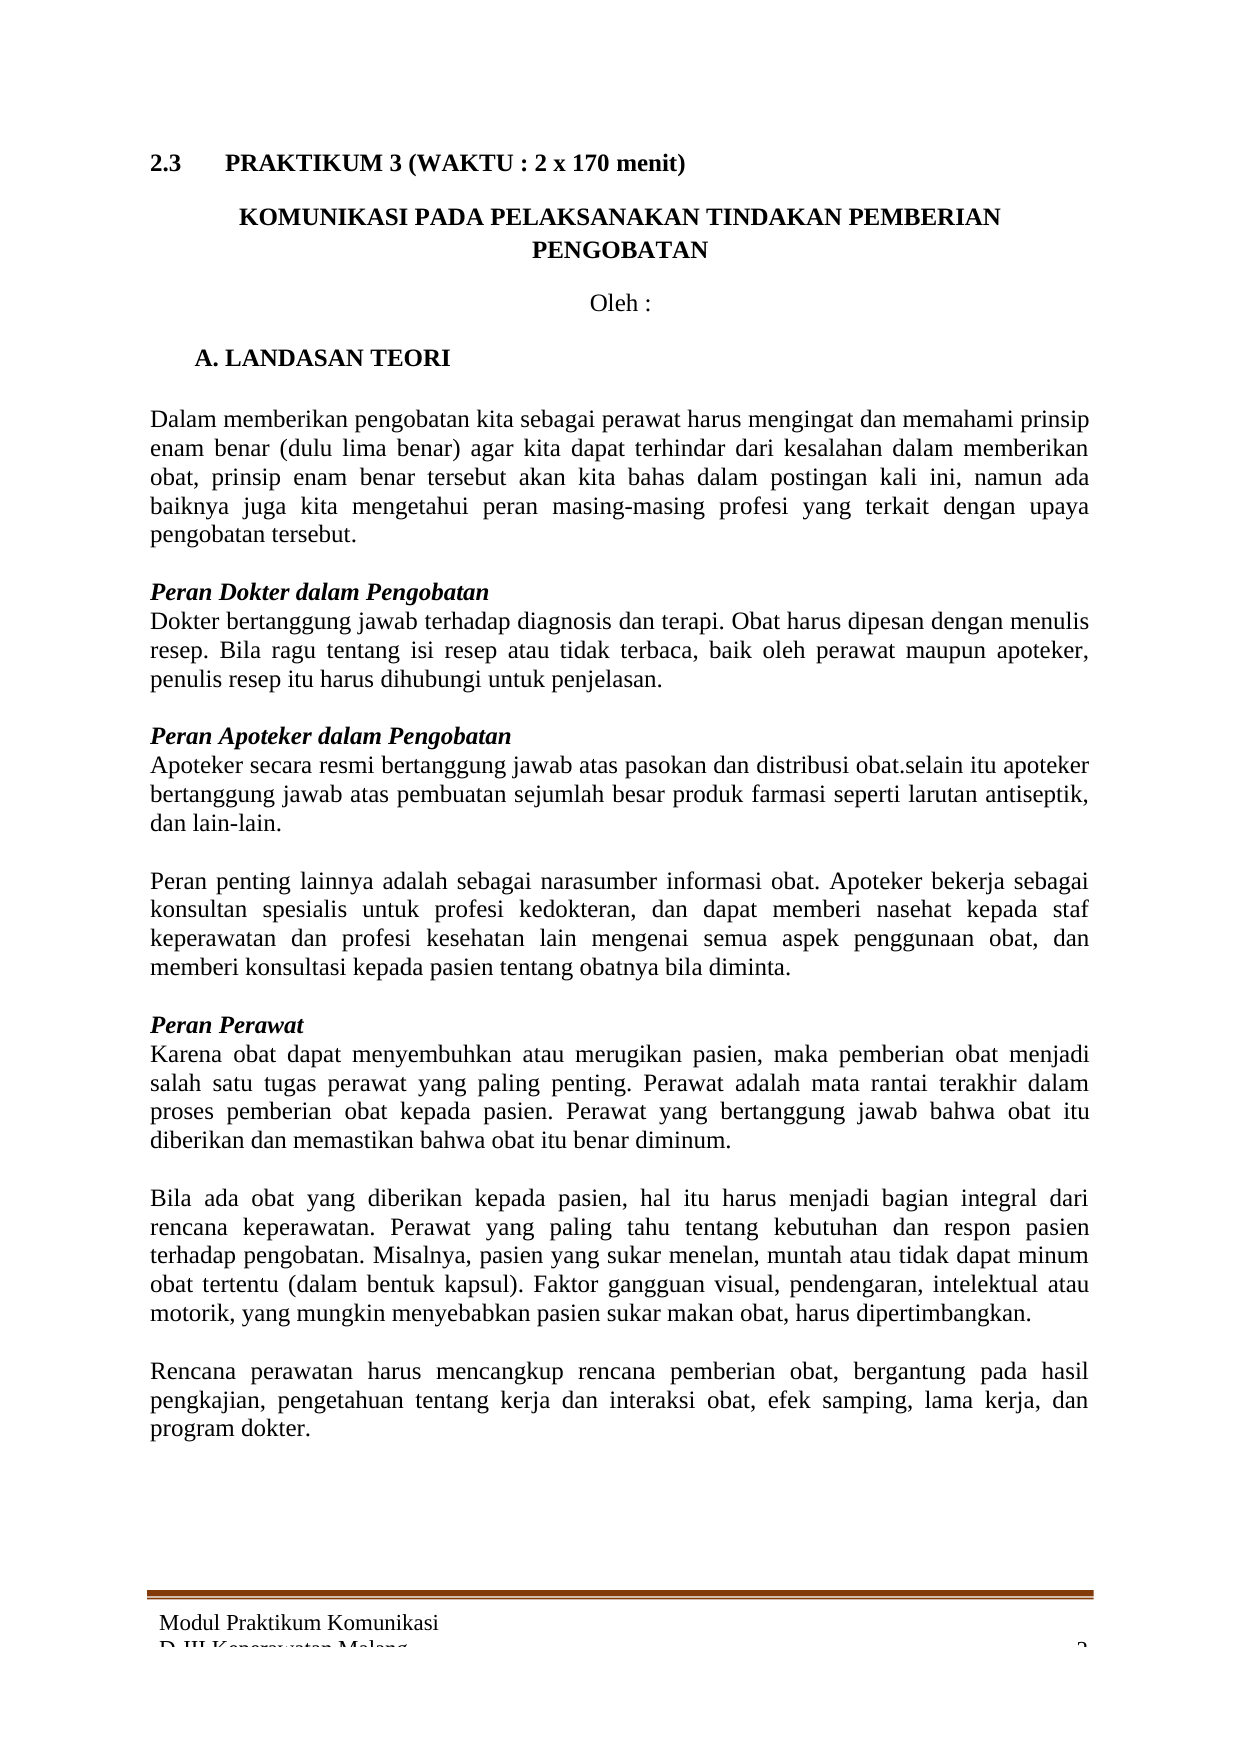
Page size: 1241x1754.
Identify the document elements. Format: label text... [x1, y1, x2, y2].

text Dokter bertanggung jawab terhadap diagnosis dan terapi. Obat harus dipesan dengan menulis resep. Bila ragu tentang isi resep atau tidak terbaca, baik oleh perawat maupun apoteker, penulis resep itu harus dihubungi untuk penjelasan. [150, 606, 1090, 692]
text Bila ada obat yang diberikan kepada pasien, hal itu harus menjadi bagian integral dari rencana keperawatan. Perawat yang paling tahu tentang kebutuhan dan respon pasien terhadap pengobatan. Misalnya, pasien yang sukar menelan, muntah atau tidak dapat minum obat tertentu (dalam bentuk kapsul). Faktor gangguan visual, pendengaran, intelektual atau motorik, yang mungkin menyebabkan pasien sukar makan obat, harus dipertimbangkan. [150, 1183, 1090, 1327]
subtitle PRAKTIKUM 3 (WAKTU : 2 x 170 menit) [150, 148, 1103, 177]
text Oleh : [239, 288, 1002, 317]
subtitle LANDASAN TEORI [194, 343, 1103, 372]
subtitle Peran Apoteker dalam Pengobatan [150, 722, 1103, 751]
text Apoteker secara resmi bertanggung jawab atas pasokan dan distribusi obat.selain itu apoteker bertanggung jawab atas pembuatan sejumlah besar produk farmasi seperti larutan antiseptik, dan lain-lain. [150, 751, 1090, 837]
text Dalam memberikan pengobatan kita sebagai perawat harus mengingat dan memahami prinsip enam benar (dulu lima benar) agar kita dapat terhindar dari kesalahan dalam memberikan obat, prinsip enam benar tersebut akan kita bahas dalam postingan kali ini, namun ada baiknya juga kita mengetahui peran masing-masing profesi yang terkait dengan upaya pengobatan tersebut. [150, 404, 1090, 548]
subtitle Peran Dokter dalam Pengobatan [150, 578, 1103, 606]
text KOMUNIKASI PADA PELAKSANAKAN TINDAKAN PEMBERIAN PENGOBATAN [239, 202, 1001, 264]
text Rencana perawatan harus mencangkup rencana pemberian obat, bergantung pada hasil pengkajian, pengetahuan tentang kerja dan interaksi obat, efek samping, lama kerja, dan program dokter. [150, 1356, 1090, 1442]
subtitle Peran Perawat [150, 1010, 1103, 1039]
text Peran penting lainnya adalah sebagai narasumber informasi obat. Apoteker bekerja sebagai konsultan spesialis untuk profesi kedokteran, dan dapat memberi nasehat kepada staf keperawatan dan profesi kesehatan lain mengenai semua aspek penggunaan obat, dan memberi konsultasi kepada pasien tentang obatnya bila diminta. [150, 866, 1090, 981]
text Karena obat dapat menyembuhkan atau merugikan pasien, maka pemberian obat menjadi salah satu tugas perawat yang paling penting. Perawat adalah mata rantai terakhir dalam proses pemberian obat kepada pasien. Perawat yang bertanggung jawab bahwa obat itu diberikan dan memastikan bahwa obat itu benar diminum. [150, 1039, 1091, 1154]
